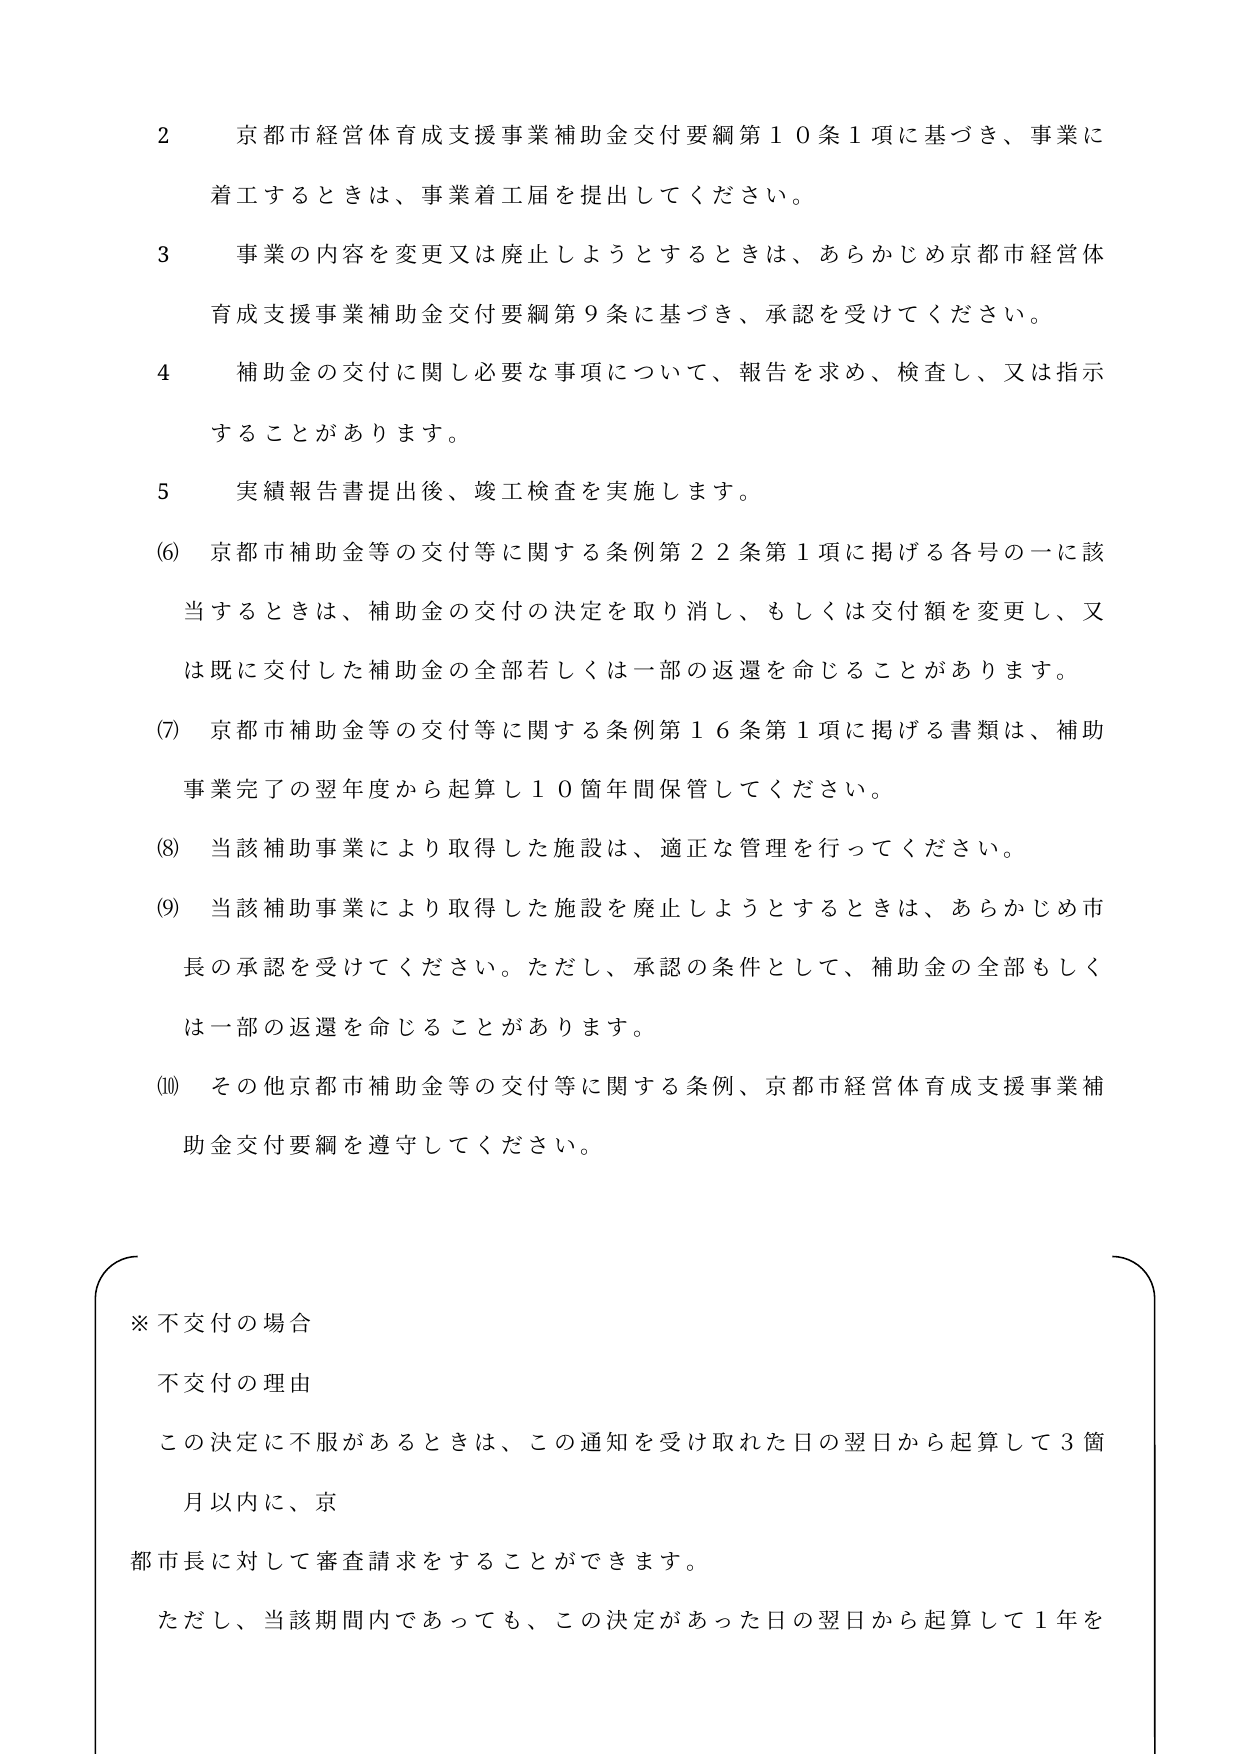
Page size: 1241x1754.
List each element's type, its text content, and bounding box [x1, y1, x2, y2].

list 事業の内容を変更又は廃止しようとするときは、あらかじめ京都市経営体育成支援事業補助金交付要綱第９条に基づき、承認を受けてください。 [154, 224, 1109, 343]
text 都市長に対して審査請求をすることができます。 [131, 1530, 1109, 1589]
text 不交付の理由 [131, 1352, 1109, 1411]
text ⑼ 当該補助事業により取得した施設を廃止しようとするときは、あらかじめ市長の承認を受けてください。ただし、承認の条件として、補助金の全部もしくは一部の返還を命じることがあります。 [131, 877, 1109, 1055]
text ⑺ 京都市補助金等の交付等に関する条例第１６条第１項に掲げる書類は、補助事業完了の翌年度から起算し１０箇年間保管してください。 [131, 699, 1109, 818]
list 京都市経営体育成支援事業補助金交付要綱第１０条１項に基づき、事業に着工するときは、事業着工届を提出してください。 [154, 105, 1109, 224]
list 実績報告書提出後、竣工検査を実施します。 [154, 461, 1109, 521]
text この決定に不服があるときは、この通知を受け取れた日の翌日から起算して３箇月以内に、京 [131, 1411, 1109, 1530]
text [131, 1589, 1109, 1649]
text ⑽ その他京都市補助金等の交付等に関する条例、京都市経営体育成支援事業補助金交付要綱を遵守してください。 [131, 1055, 1109, 1174]
text ⑻ 当該補助事業により取得した施設は、適正な管理を行ってください。 [131, 818, 1109, 877]
list 補助金の交付に関し必要な事項について、報告を求め、検査し、又は指示することがあります。 [154, 343, 1109, 461]
text ⑹ 京都市補助金等の交付等に関する条例第２２条第１項に掲げる各号の一に該当するときは、補助金の交付の決定を取り消し、もしくは交付額を変更し、又は既に交付した補助金の全部若しくは一部の返還を命じることがあります。 [131, 521, 1109, 699]
text ※不交付の場合 [131, 1293, 1109, 1352]
